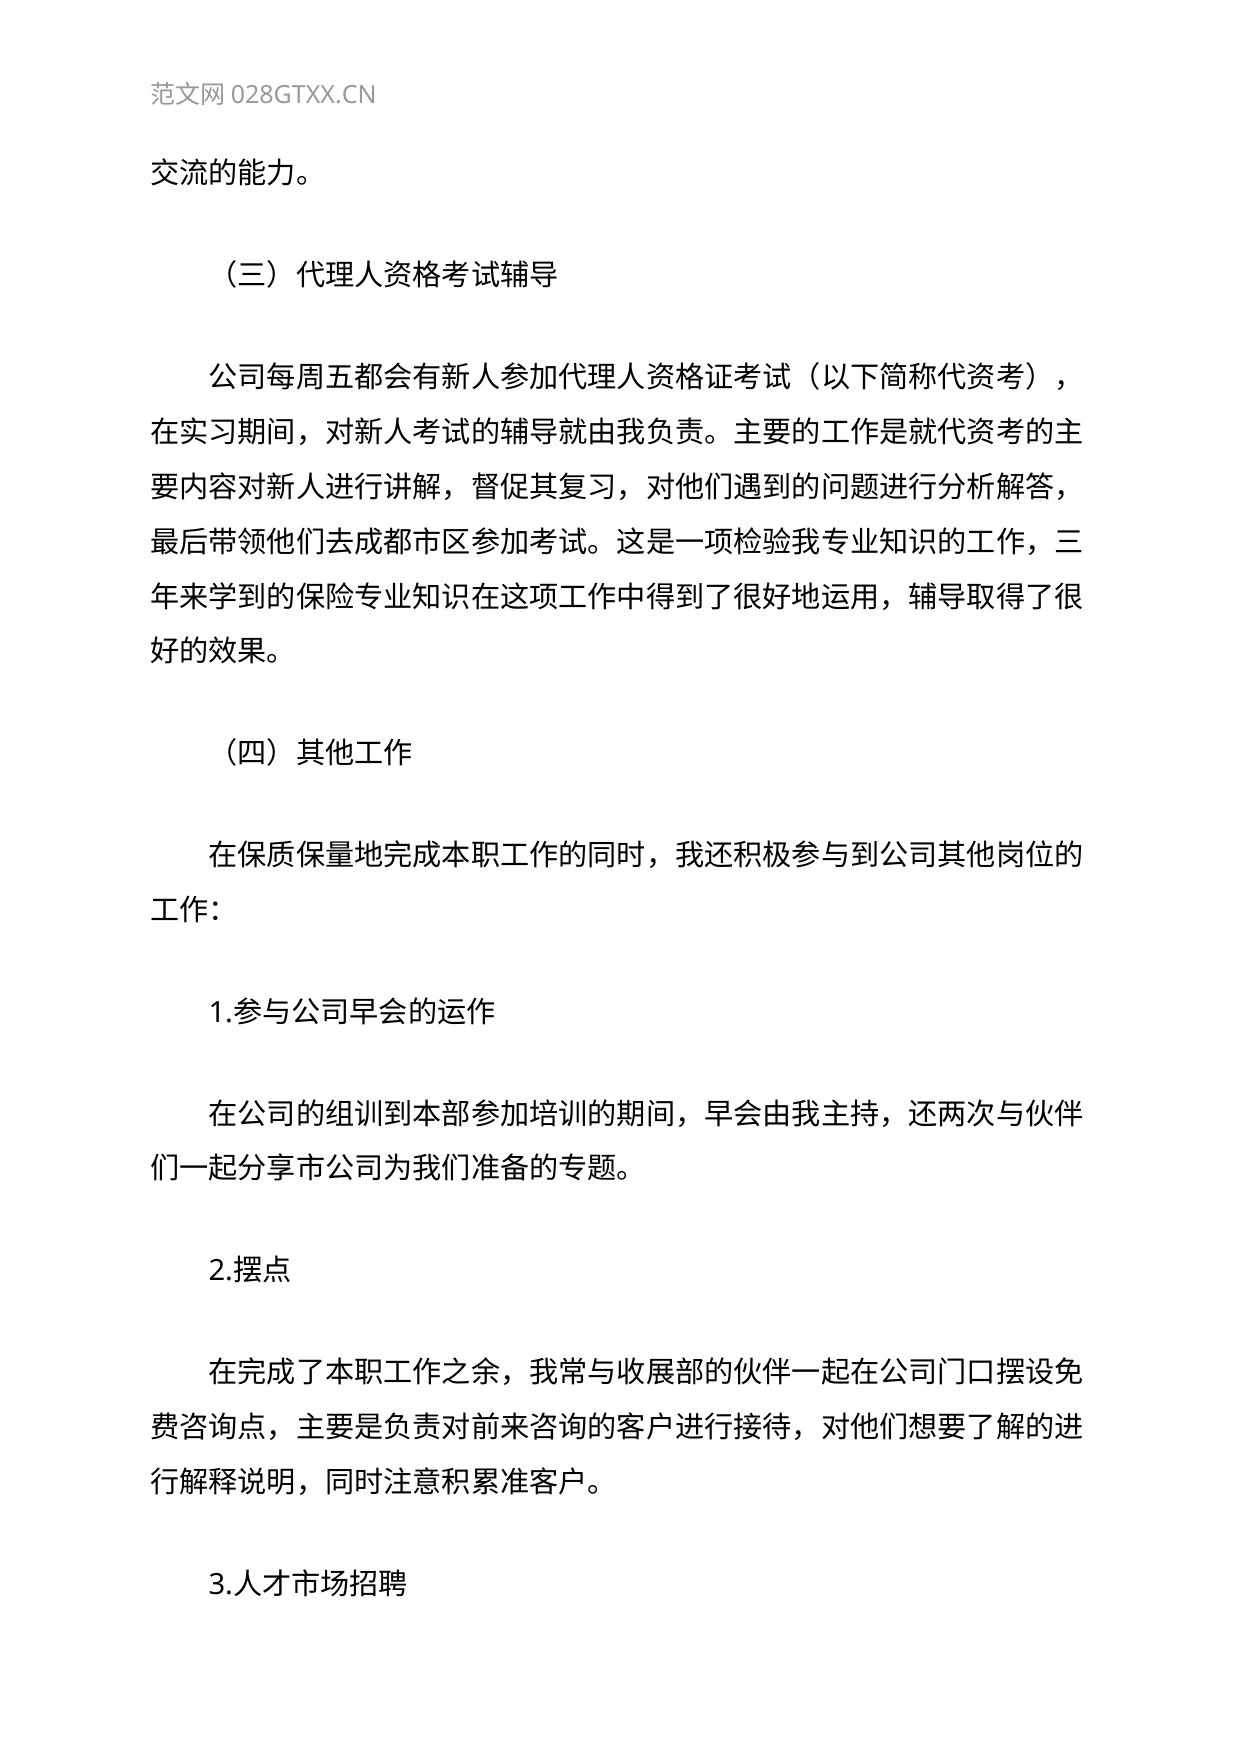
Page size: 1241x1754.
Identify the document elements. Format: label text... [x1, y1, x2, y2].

text （四）其他工作 [150, 730, 1090, 772]
text 1.参与公司早会的运作 [150, 988, 1090, 1031]
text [150, 150, 1090, 192]
text 在完成了本职工作之余，我常与收展部的伙伴一起在公司门口摆设免费咨询点，主要是负责对前来咨询的客户进行接待，对他们想要了解的进行解释说明，同时注意积累准客户。 [150, 1349, 1090, 1501]
text （三）代理人资格考试辅导 [150, 252, 1090, 294]
text 3.人才市场招聘 [150, 1560, 1090, 1603]
text 在保质保量地完成本职工作的同时，我还积极参与到公司其他岗位的工作： [150, 832, 1090, 929]
text 在公司的组训到本部参加培训的期间，早会由我主持，还两次与伙伴们一起分享市公司为我们准备的专题。 [150, 1090, 1090, 1187]
text 公司每周五都会有新人参加代理人资格证考试（以下简称代资考），在实习期间，对新人考试的辅导就由我负责。主要的工作是就代资考的主要内容对新人进行讲解，督促其复习，对他们遇到的问题进行分析解答，最后带领他们去成都市区参加考试。这是一项检验我专业知识的工作，三年来学到的保险专业知识在这项工作中得到了很好地运用，辅导取得了很好的效果。 [150, 353, 1090, 670]
text 2.摆点 [150, 1247, 1090, 1289]
